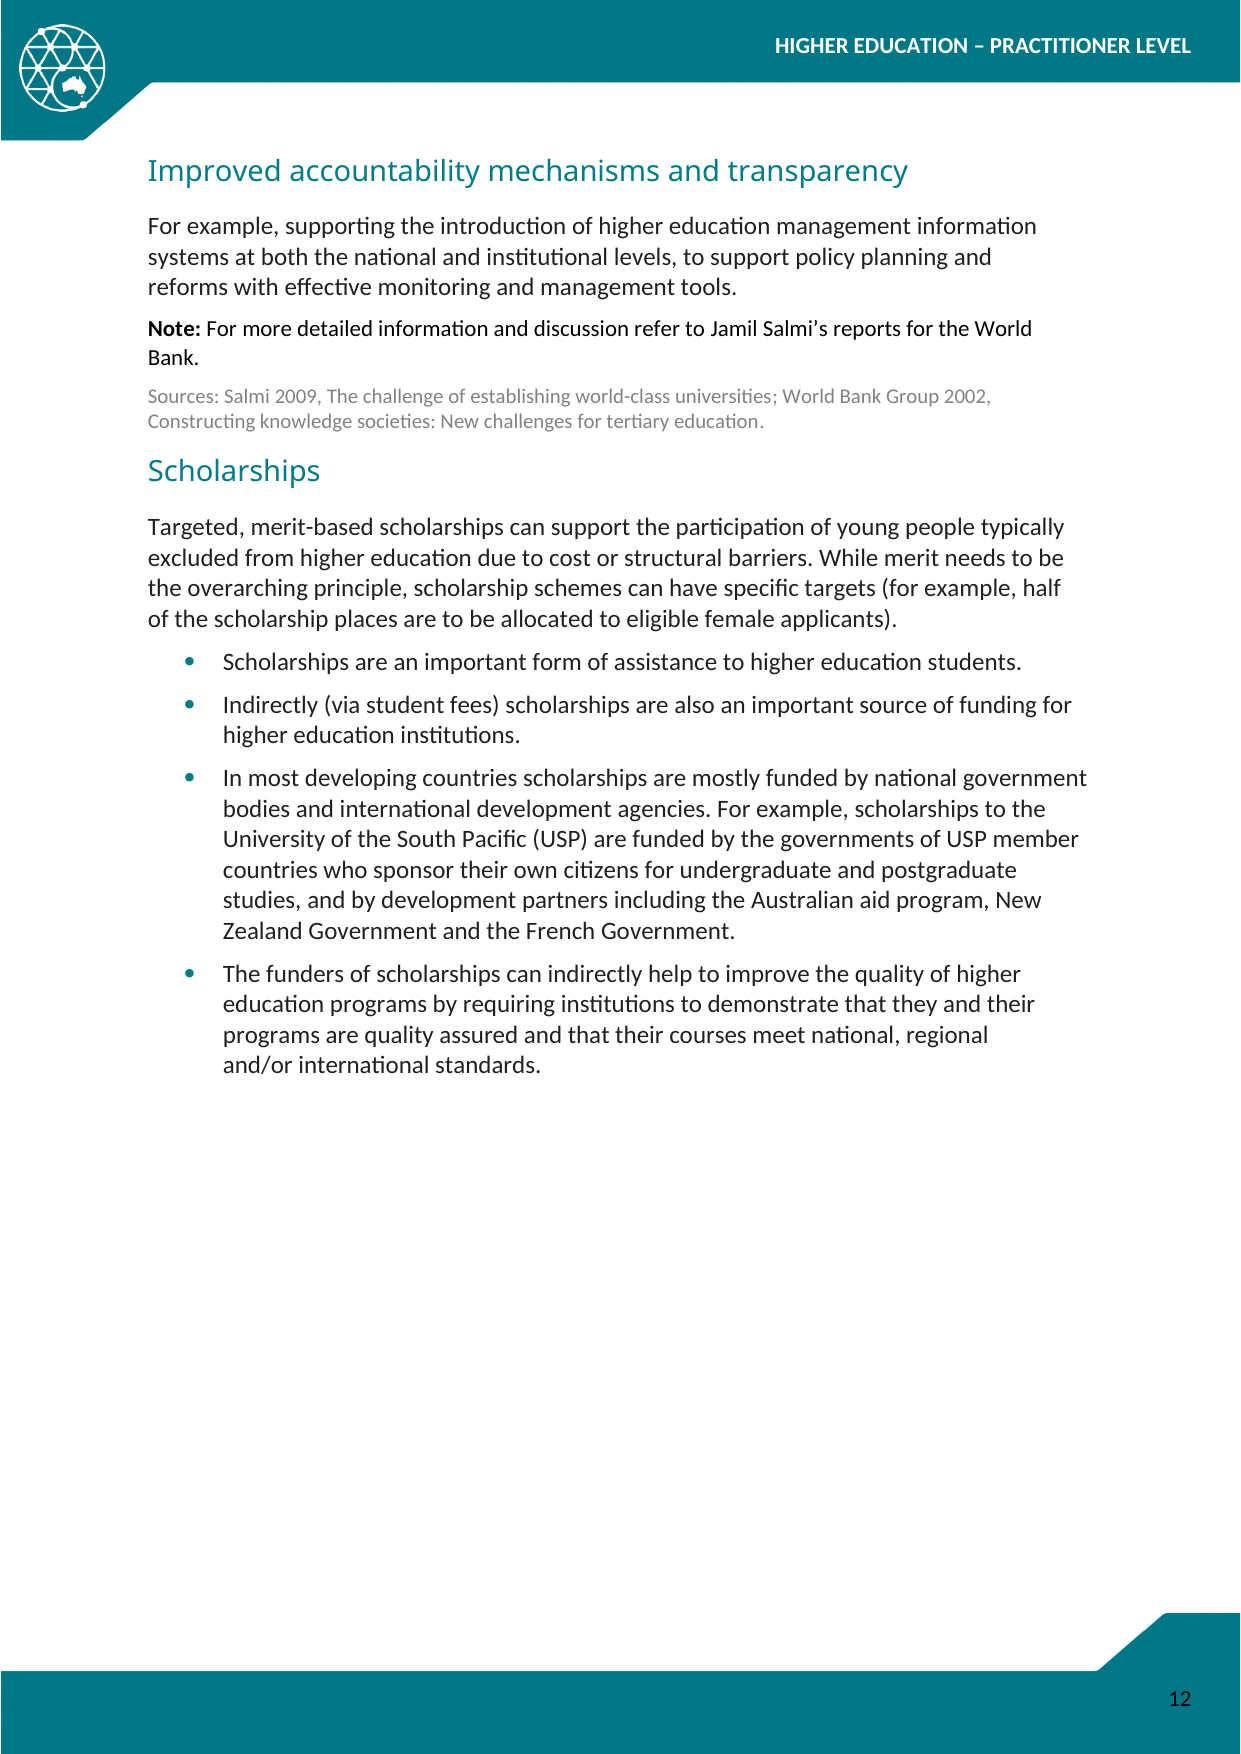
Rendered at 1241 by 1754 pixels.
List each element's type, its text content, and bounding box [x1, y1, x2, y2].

subtitle Scholarships [148, 451, 1092, 490]
list Scholarships are an important form of assistance to higher education students. [185, 646, 1092, 676]
picture [1, 0, 1241, 1754]
text Sources: Salmi 2009, The challenge of establishing world-class universities; World Bank Group 2002, Constructing knowledge societies: New challenges for tertiary education. [148, 383, 1018, 434]
list In most developing countries scholarships are mostly funded by national government bodies and international development agencies. For example, scholarships to the University of the South Pacific (USP) are funded by the governments of USP member countries who sponsor their own citizens for undergraduate and postgraduate studies, and by development partners including the Australian aid program, New Zealand Government and the French Government. [185, 762, 1092, 945]
text Targeted, merit-based scholarships can support the participation of young people typically excluded from higher education due to cost or structural barriers. While merit needs to be the overarching principle, scholarship schemes can have specific targets (for example, half of the scholarship places are to be allocated to eligible female applicants). [148, 511, 1074, 633]
text Note: For more detailed information and discussion refer to Jamil Salmi’s reports for the World Bank. [148, 314, 1063, 371]
list Indirectly (via student fees) scholarships are also an important source of funding for higher education institutions. [185, 689, 1092, 750]
subtitle Improved accountability mechanisms and transparency [148, 150, 1092, 190]
text The funders of scholarships can indirectly help to improve the quality of higher education programs by requiring institutions to demonstrate that they and their programs are quality assured and that their courses meet national, regional and/or international standards. [185, 958, 1052, 1080]
text For example, supporting the introduction of higher education management information systems at both the national and institutional levels, to support policy planning and reforms with effective monitoring and management tools. [148, 211, 1074, 302]
